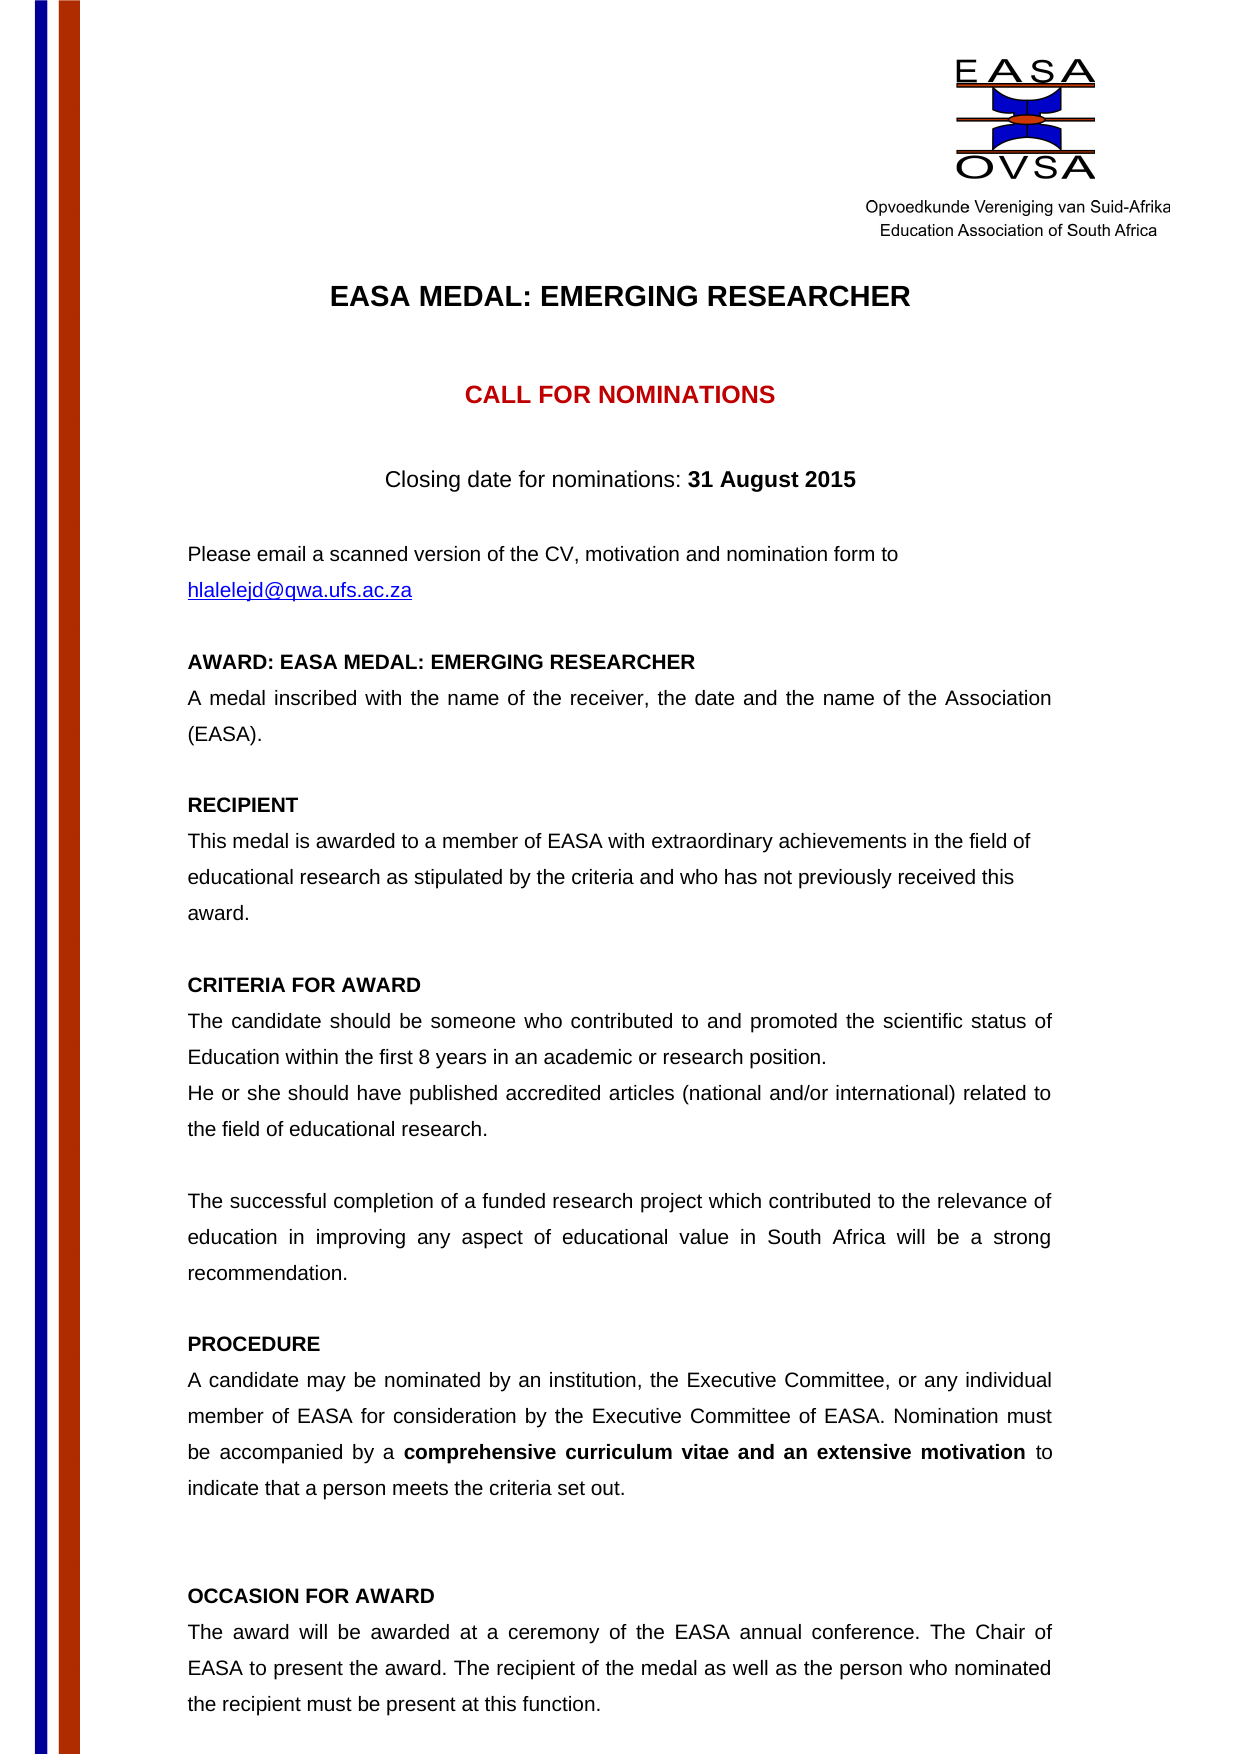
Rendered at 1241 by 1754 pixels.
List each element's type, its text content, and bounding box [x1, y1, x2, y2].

text Please email a scanned version of the CV, motivation and nomination form to [187, 542, 1026, 566]
text hlalelejd@qwa.ufs.ac.za [187, 578, 1026, 602]
text OCCASION FOR AWARD [187, 1584, 1053, 1608]
text A candidate may be nominated by an institution, the Executive Committee, or any individual member of EASA for consideration by the Executive Committee of EASA. Nomination must be accompanied by a comprehensive curriculum vitae and an extensive motivation to indicate that a person meets the criteria set out. [187, 1368, 1053, 1500]
text Closing date for nominations: 31 August 2015 [187, 466, 1053, 493]
picture [34, 0, 80, 1754]
text He or she should have published accredited articles (national and/or international) related to the field of educational research. [187, 1081, 1053, 1141]
text The successful completion of a funded research project which contributed to the relevance of education in improving any aspect of educational value in South Africa will be a strong recommendation. [187, 1188, 1053, 1284]
picture [956, 59, 1095, 179]
text This medal is awarded to a member of EASA with extraordinary achievements in the field of educational research as stipulated by the criteria and who has not previously received this award. [187, 829, 1053, 925]
text PROCEDURE [187, 1332, 1053, 1356]
text CRITERIA FOR AWARD [187, 973, 1053, 997]
text EASA MEDAL: EMERGING RESEARCHER [188, 279, 1053, 313]
text CALL FOR NOMINATIONS [187, 380, 1053, 409]
text A medal inscribed with the name of the receiver, the date and the name of the Association (EASA). [187, 685, 1053, 745]
text AWARD: EASA MEDAL: EMERGING RESEARCHER [187, 649, 1053, 673]
text RECIPIENT [187, 793, 1053, 817]
text The candidate should be someone who contributed to and promoted the scientific status of Education within the first 8 years in an academic or research position. [187, 1009, 1053, 1069]
picture [865, 200, 1170, 236]
text The award will be awarded at a ceremony of the EASA annual conference. The Chair of EASA to present the award. The recipient of the medal as well as the person who nominated the recipient must be present at this function. [187, 1620, 1053, 1716]
